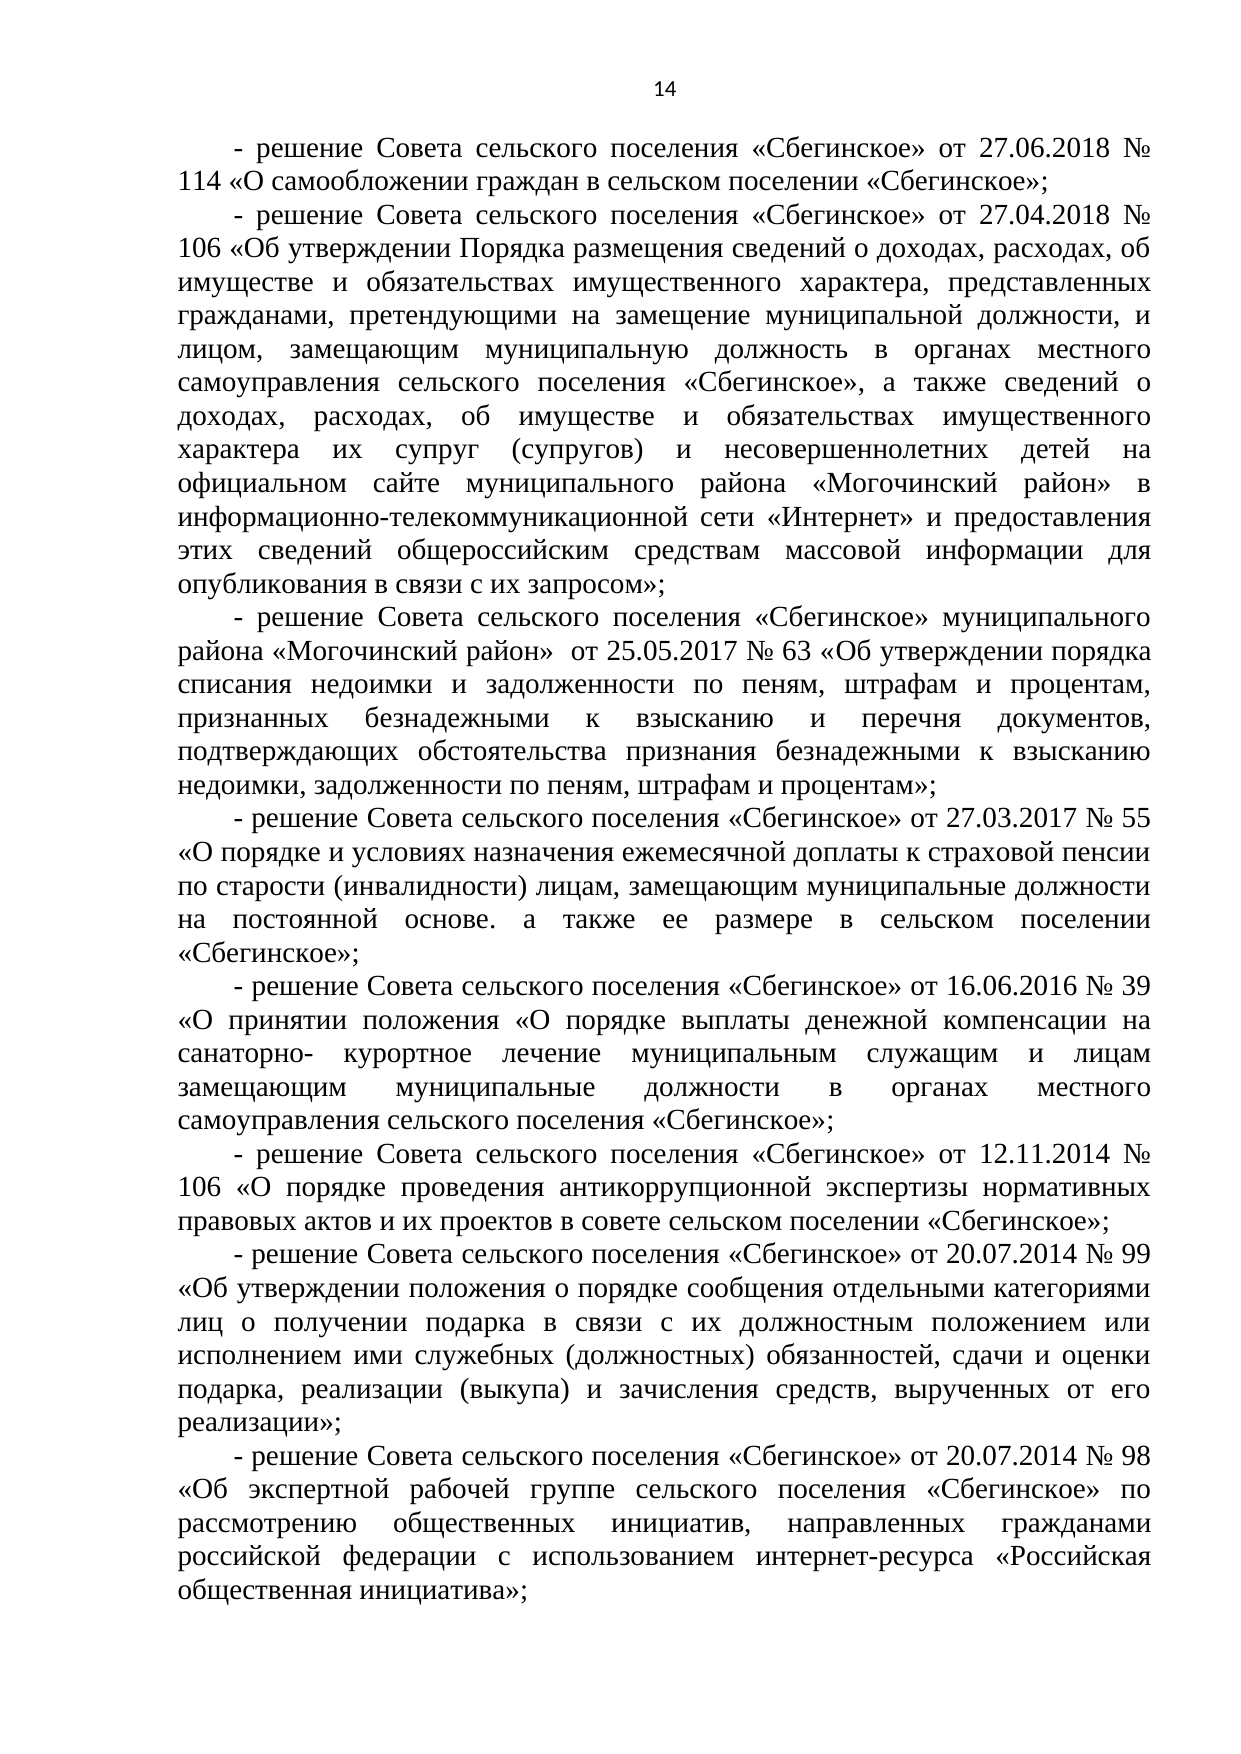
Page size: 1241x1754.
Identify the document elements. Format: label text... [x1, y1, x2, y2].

text - решение Совета сельского поселения «Сбегинское» муниципального района «Могочинский район» от 25.05.2017 № 63 «Об утверждении порядка списания недоимки и задолженности по пеням, штрафам и процентам, признанных безнадежными к взысканию и перечня документов, подтверждающих обстоятельства признания безнадежными к взысканию недоимки, задолженности по пеням, штрафам и процентам»; [177, 599, 1152, 801]
text - решение Совета сельского поселения «Сбегинское» от 20.07.2014 № 98 «Об экспертной рабочей группе сельского поселения «Сбегинское» по рассмотрению общественных инициатив, направленных гражданами российской федерации с использованием интернет-ресурса «Российская общественная инициатива»; [177, 1438, 1152, 1606]
text - решение Совета сельского поселения «Сбегинское» от 20.07.2014 № 99 «Об утверждении положения о порядке сообщения отдельными категориями лиц о получении подарка в связи с их должностным положением или исполнением ими служебных (должностных) обязанностей, сдачи и оценки подарка, реализации (выкупа) и зачисления средств, вырученных от его реализации»; [177, 1237, 1152, 1438]
text - решение Совета сельского поселения «Сбегинское» от 27.06.2018 № 114 «О самообложении граждан в сельском поселении «Сбегинское»; [177, 130, 1152, 197]
text - решение Совета сельского поселения «Сбегинское» от 16.06.2016 № 39 «О принятии положения «О порядке выплаты денежной компенсации на санаторно- курортное лечение муниципальным служащим и лицам замещающим муниципальные должности в органах местного самоуправления сельского поселения «Сбегинское»; [177, 968, 1152, 1136]
text - решение Совета сельского поселения «Сбегинское» от 27.04.2018 № 106 «Об утверждении Порядка размещения сведений о доходах, расходах, об имуществе и обязательствах имущественного характера, представленных гражданами, претендующими на замещение муниципальной должности, и лицом, замещающим муниципальную должность в органах местного самоуправления сельского поселения «Сбегинское», а также сведений о доходах, расходах, об имуществе и обязательствах имущественного характера их супруг (супругов) и несовершеннолетних детей на официальном сайте муниципального района «Могочинский район» в информационно-телекоммуникационной сети «Интернет» и предоставления этих сведений общероссийским средствам массовой информации для опубликования в связи с их запросом»; [177, 197, 1152, 599]
text - решение Совета сельского поселения «Сбегинское» от 27.03.2017 № 55 «О порядке и условиях назначения ежемесячной доплаты к страховой пенсии по старости (инвалидности) лицам, замещающим муниципальные должности на постоянной основе. а также ее размере в сельском поселении «Сбегинское»; [177, 801, 1152, 968]
text - решение Совета сельского поселения «Сбегинское» от 12.11.2014 № 106 «О порядке проведения антикоррупционной экспертизы нормативных правовых актов и их проектов в совете сельском поселении «Сбегинское»; [177, 1136, 1152, 1237]
